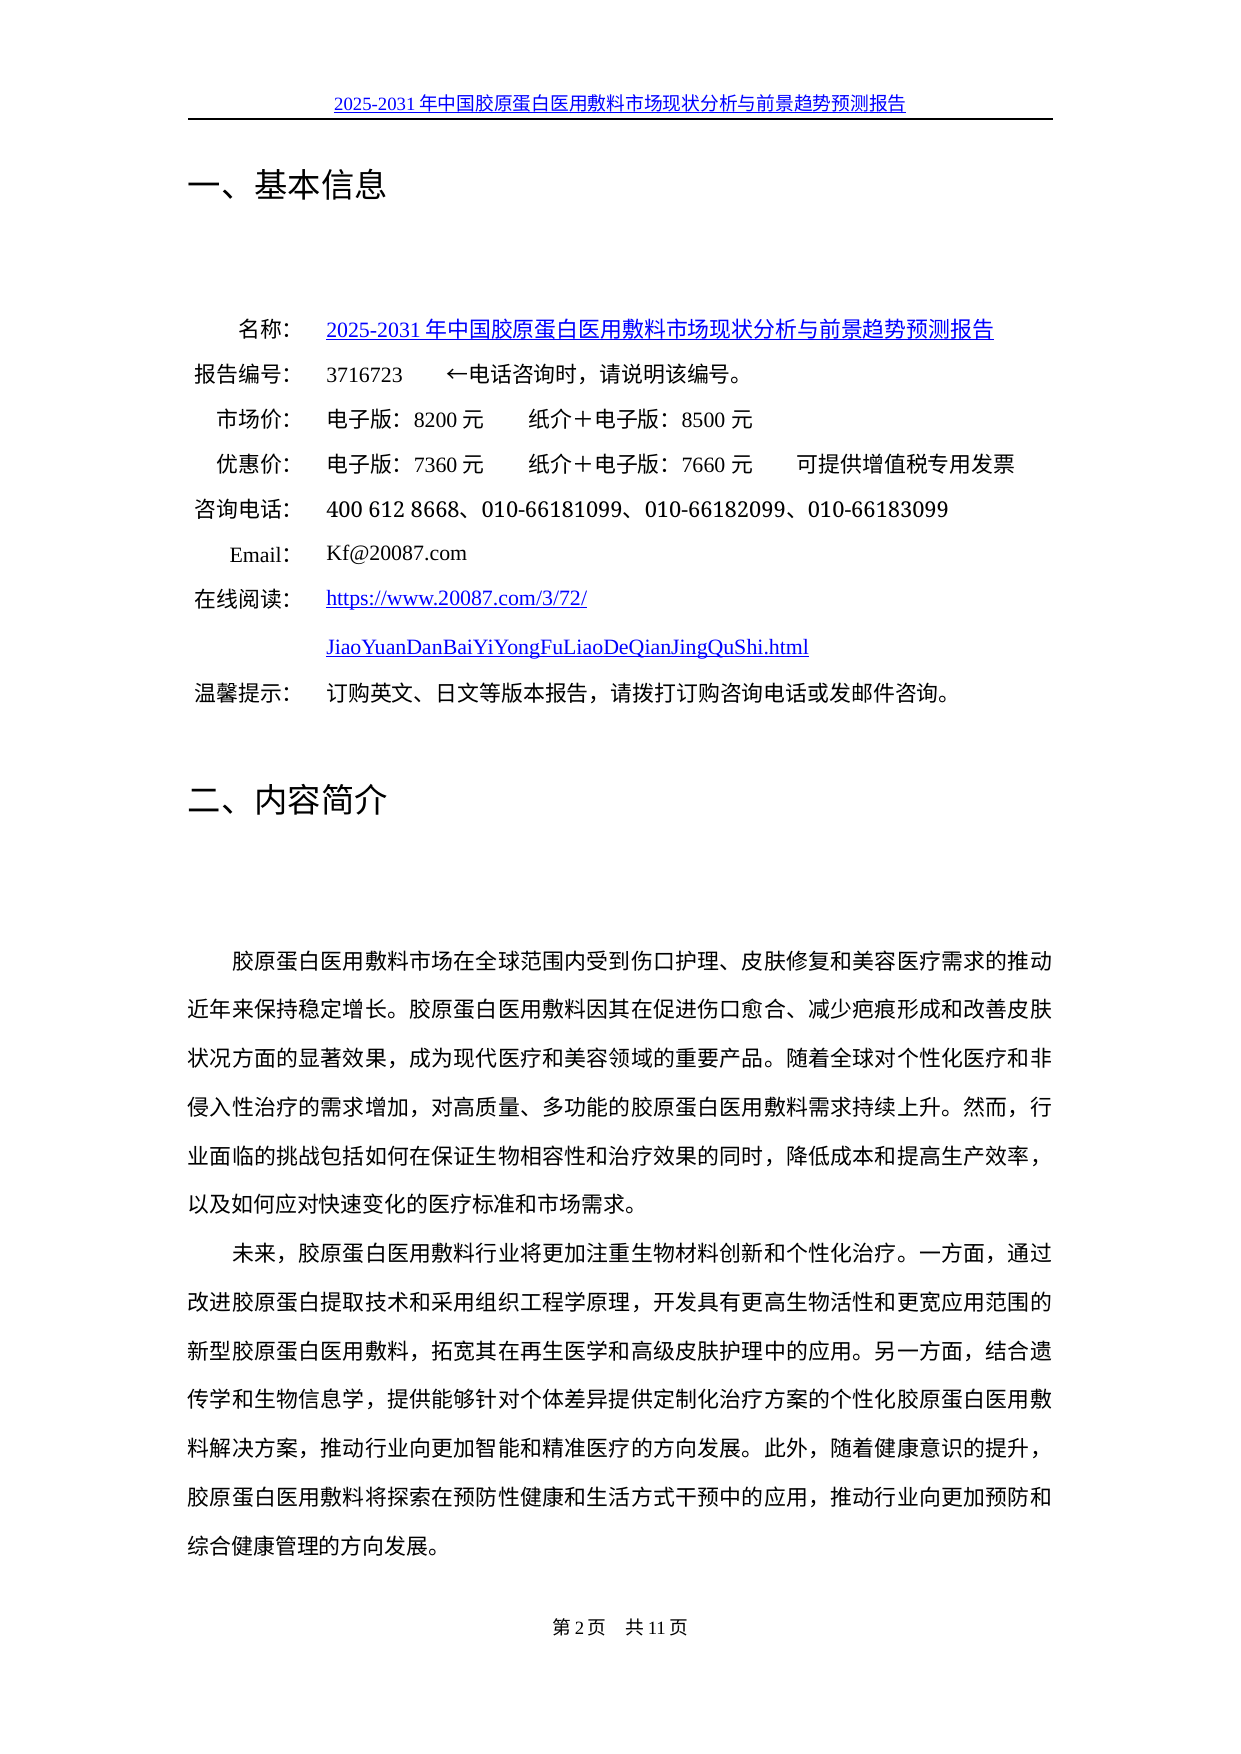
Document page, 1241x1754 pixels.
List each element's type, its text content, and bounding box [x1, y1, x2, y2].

table_cell Kf@20087.com [315, 537, 1073, 582]
table_cell 温馨提示： [167, 675, 315, 720]
table_cell 3716723 ←电话咨询时，请说明该编号。 [315, 357, 1073, 402]
table_cell 电子版：8200 元 纸介＋电子版：8500 元 [315, 402, 1073, 447]
title 一、基本信息 [187, 150, 1053, 215]
table_header 名称： [167, 312, 315, 357]
table_cell 报告编号： [167, 357, 315, 402]
title 二、内容简介 [187, 766, 1053, 831]
table_cell 咨询电话： [167, 492, 315, 537]
table_cell 在线阅读： [167, 582, 315, 675]
table_cell 电子版：7360 元 纸介＋电子版：7660 元 可提供增值税专用发票 [315, 447, 1073, 492]
table_cell Email： [167, 537, 315, 582]
table_cell 订购英文、日文等版本报告，请拨打订购咨询电话或发邮件咨询。 [315, 675, 1073, 720]
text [187, 943, 1053, 1561]
table_cell 400 612 8668、010-66181099、010-66182099、010-66183099 [315, 492, 1073, 537]
table_header 2025-2031年中国胶原蛋白医用敷料市场现状分析与前景趋势预测报告 [315, 312, 1073, 357]
table_cell 市场价： [167, 402, 315, 447]
table_cell [315, 582, 1073, 675]
table_cell 优惠价： [167, 447, 315, 492]
